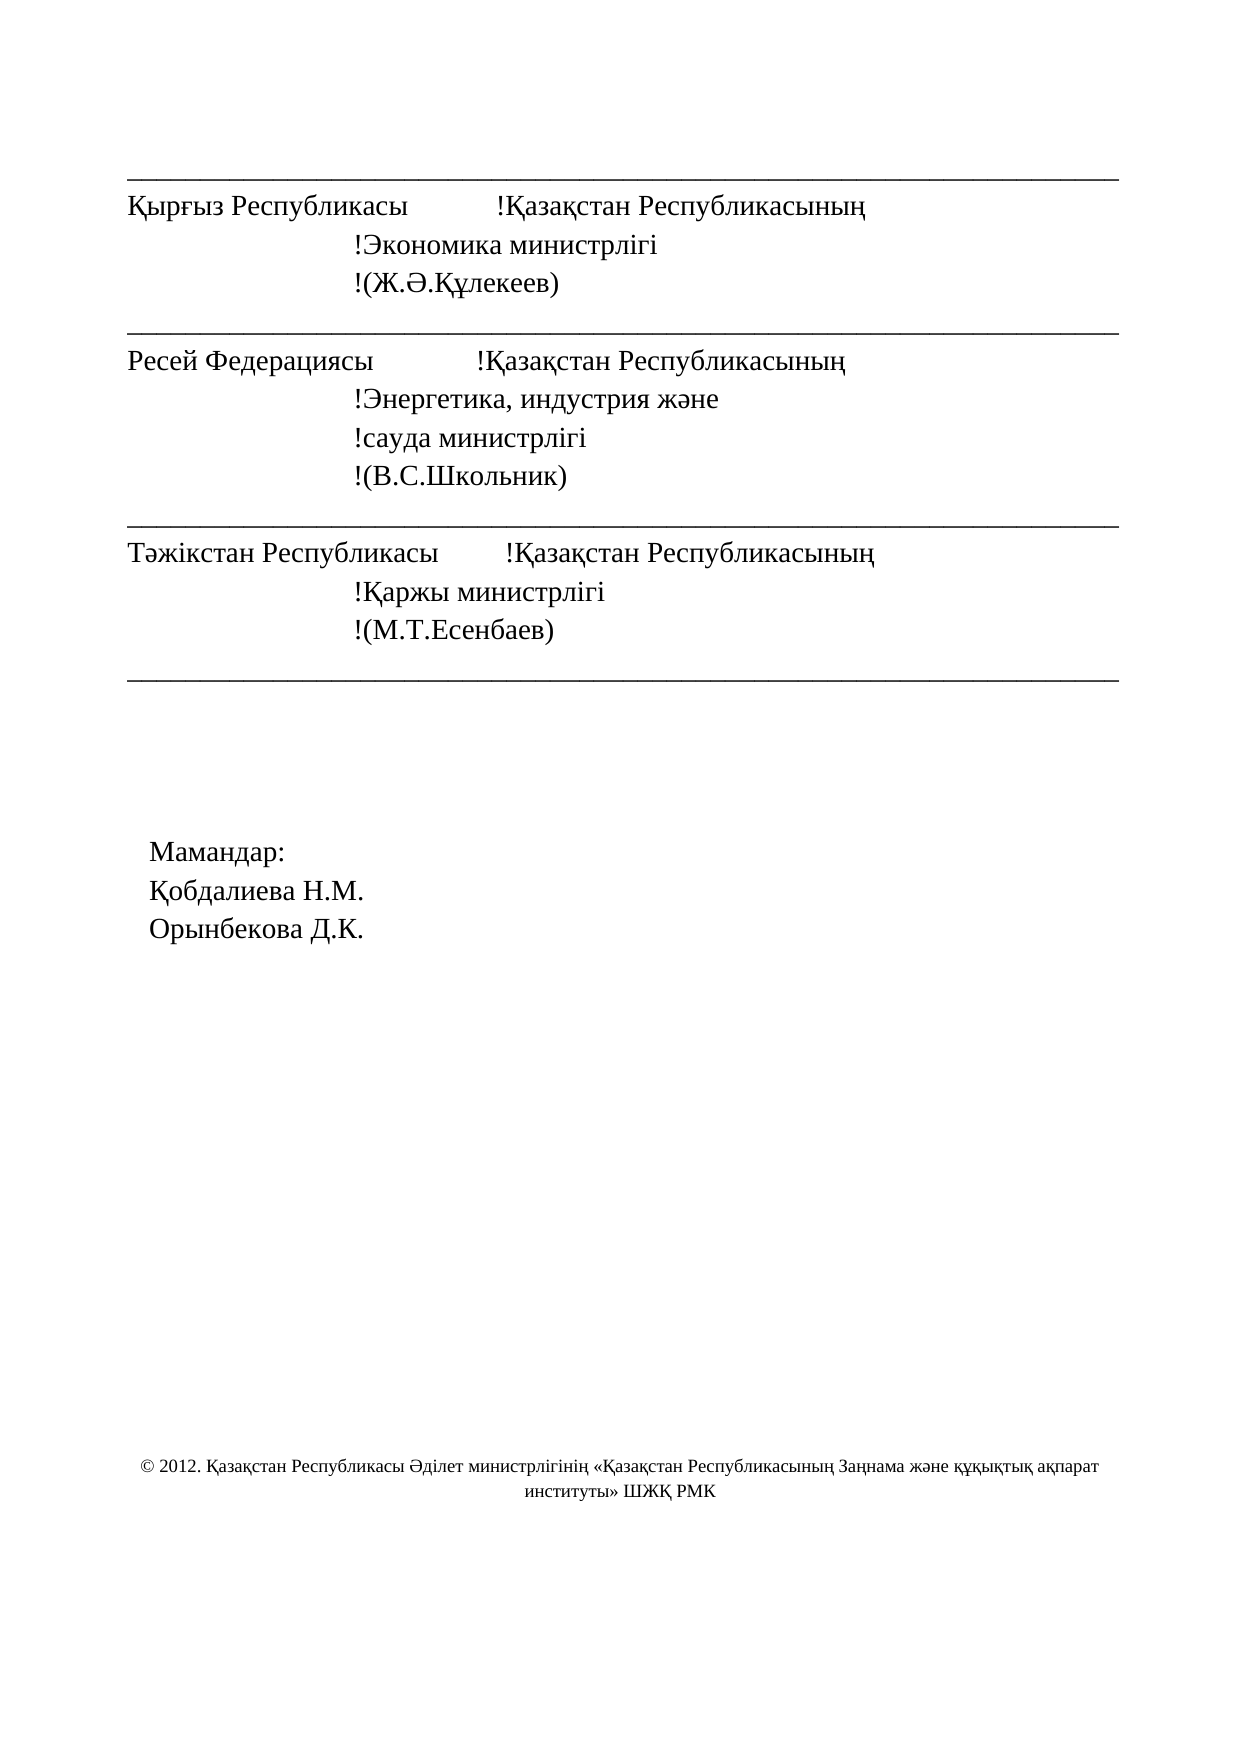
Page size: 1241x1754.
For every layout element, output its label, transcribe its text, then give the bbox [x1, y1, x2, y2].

text Мамандар: [112, 834, 1128, 868]
text ____________________________________________________________________ [112, 304, 1128, 338]
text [112, 150, 1128, 183]
text ____________________________________________________________________ [112, 497, 1128, 530]
text Ресей Федерациясы !Қазақстан Республикасының [112, 343, 1128, 376]
text !(В.С.Школьник) [112, 458, 1128, 492]
text Қырғыз Республикасы !Қазақстан Республикасының [112, 188, 1128, 222]
text Тәжікстан Республикасы !Қазақстан Республикасының [112, 535, 1128, 569]
text !Қаржы министрлігі [112, 574, 1128, 607]
text !(М.Т.Есенбаев) [112, 612, 1128, 646]
text !сауда министрлігі [112, 420, 1128, 453]
text !Энергетика, индустрия және [112, 381, 1128, 415]
text !Экономика министрлігі [112, 227, 1128, 261]
text © 2012. Қазақстан Республикасы Әділет министрлігінің «Қазақстан Республикасының Заңнама және құқықтық ақпарат институты» ШЖҚ РМК [112, 1455, 1128, 1501]
text Орынбекова Д.К. [112, 911, 1128, 945]
text ____________________________________________________________________ [112, 651, 1128, 684]
text Қобдалиева Н.М. [112, 873, 1128, 906]
text !(Ж.Ә.Құлекеев) [112, 266, 1128, 299]
